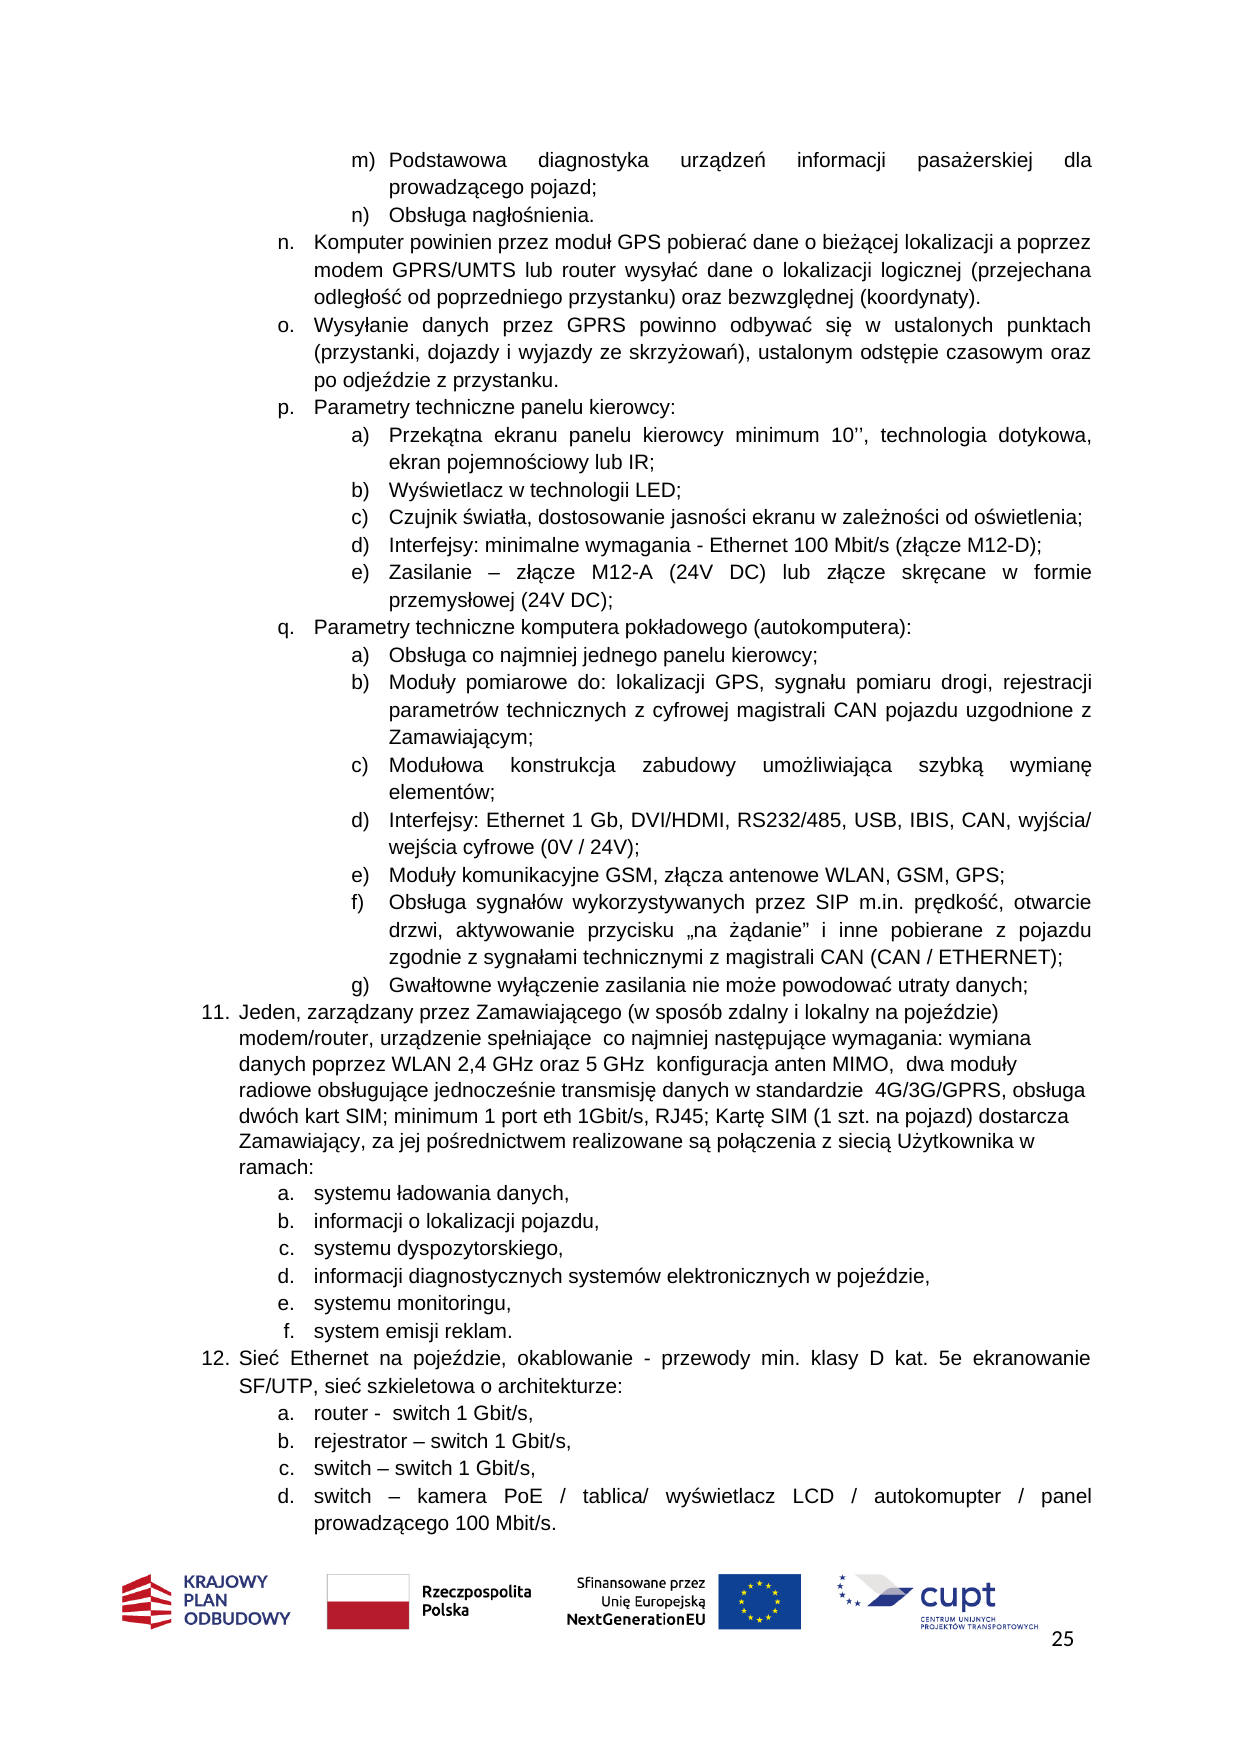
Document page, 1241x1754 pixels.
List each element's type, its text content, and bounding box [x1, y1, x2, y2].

list systemu monitoringu, [295, 1291, 1092, 1315]
list Komputer powinien przez moduł GPS pobierać dane o bieżącej lokalizacji a poprzez modem GPRS/UMTS lub router wysyłać dane o lokalizacji logicznej (przejechana odległość od poprzedniego przystanku) oraz bezwzględnej (koordynaty). [295, 230, 1092, 309]
list switch – kamera PoE / tablica/ wyświetlacz LCD / autokomupter / panel prowadzącego 100 Mbit/s. [295, 1483, 1092, 1535]
list Podstawowa diagnostyka urządzeń informacji pasażerskiej dla prowadzącego pojazd; [351, 148, 1092, 199]
list Czujnik światła, dostosowanie jasności ekranu w zależności od oświetlenia; [351, 505, 1092, 529]
list informacji diagnostycznych systemów elektronicznych w pojeździe, [295, 1263, 1092, 1287]
list Zasilanie – złącze M12-A (24V DC) lub złącze skręcane w formie przemysłowej (24V DC); [351, 560, 1092, 612]
list Obsługa sygnałów wykorzystywanych przez SIP m.in. prędkość, otwarcie drzwi, aktywowanie przycisku „na żądanie” i inne pobierane z pojazdu zgodnie z sygnałami technicznymi z magistrali CAN (CAN / ETHERNET); [351, 890, 1092, 969]
list Wysyłanie danych przez GPRS powinno odbywać się w ustalonych punktach (przystanki, dojazdy i wyjazdy ze skrzyżowań), ustalonym odstępie czasowym oraz po odjeździe z przystanku. [295, 313, 1092, 392]
list Sieć Ethernet na pojeździe, okablowanie - przewody min. klasy D kat. 5e ekranowanie SF/UTP, sieć szkieletowa o architekturze: [201, 1346, 1092, 1397]
list router - switch 1 Gbit/s, [295, 1401, 1092, 1425]
list Moduły pomiarowe do: lokalizacji GPS, sygnału pomiaru drogi, rejestracji parametrów technicznych z cyfrowej magistrali CAN pojazdu uzgodnione z Zamawiającym; [351, 670, 1092, 749]
list Moduły komunikacyjne GSM, złącza antenowe WLAN, GSM, GPS; [351, 863, 1092, 887]
list informacji o lokalizacji pojazdu, [295, 1208, 1092, 1232]
list Parametry techniczne komputera pokładowego (autokomputera): [295, 615, 1092, 639]
list system emisji reklam. [295, 1318, 1092, 1342]
list Przekątna ekranu panelu kierowcy minimum 10’’, technologia dotykowa, ekran pojemnościowy lub IR; [351, 423, 1092, 474]
list systemu ładowania danych, [295, 1181, 1092, 1205]
list systemu dyspozytorskiego, [295, 1236, 1092, 1260]
list Wyświetlacz w technologii LED; [351, 478, 1092, 502]
list Interfejsy: Ethernet 1 Gb, DVI/HDMI, RS232/485, USB, IBIS, CAN, wyjścia/ wejścia cyfrowe (0V / 24V); [351, 808, 1092, 859]
list Interfejsy: minimalne wymagania - Ethernet 100 Mbit/s (złącze M12-D); [351, 533, 1092, 557]
list Obsługa co najmniej jednego panelu kierowcy; [351, 643, 1092, 667]
list Jeden, zarządzany przez Zamawiającego (w sposób zdalny i lokalny na pojeździe) modem/router, urządzenie spełniające co najmniej następujące wymagania: wymiana danych poprzez WLAN 2,4 GHz oraz 5 GHz konfiguracja anten MIMO, dwa moduły radiowe obsługujące jednocześnie transmisję danych w standardzie 4G/3G/GPRS, obsługa dwóch kart SIM; minimum 1 port eth 1Gbit/s, RJ45; Kartę SIM (1 szt. na pojazd) dostarcza Zamawiający, za jej pośrednictwem realizowane są połączenia z siecią Użytkownika w ramach: [201, 1000, 1092, 1179]
list Modułowa konstrukcja zabudowy umożliwiająca szybką wymianę elementów; [351, 753, 1092, 804]
list rejestrator – switch 1 Gbit/s, [295, 1428, 1092, 1452]
list Obsługa nagłośnienia. [351, 203, 1092, 227]
list Parametry techniczne panelu kierowcy: [295, 395, 1092, 419]
list switch – switch 1 Gbit/s, [295, 1456, 1092, 1480]
picture [106, 1555, 1052, 1647]
list Gwałtowne wyłączenie zasilania nie może powodować utraty danych; [351, 973, 1092, 997]
